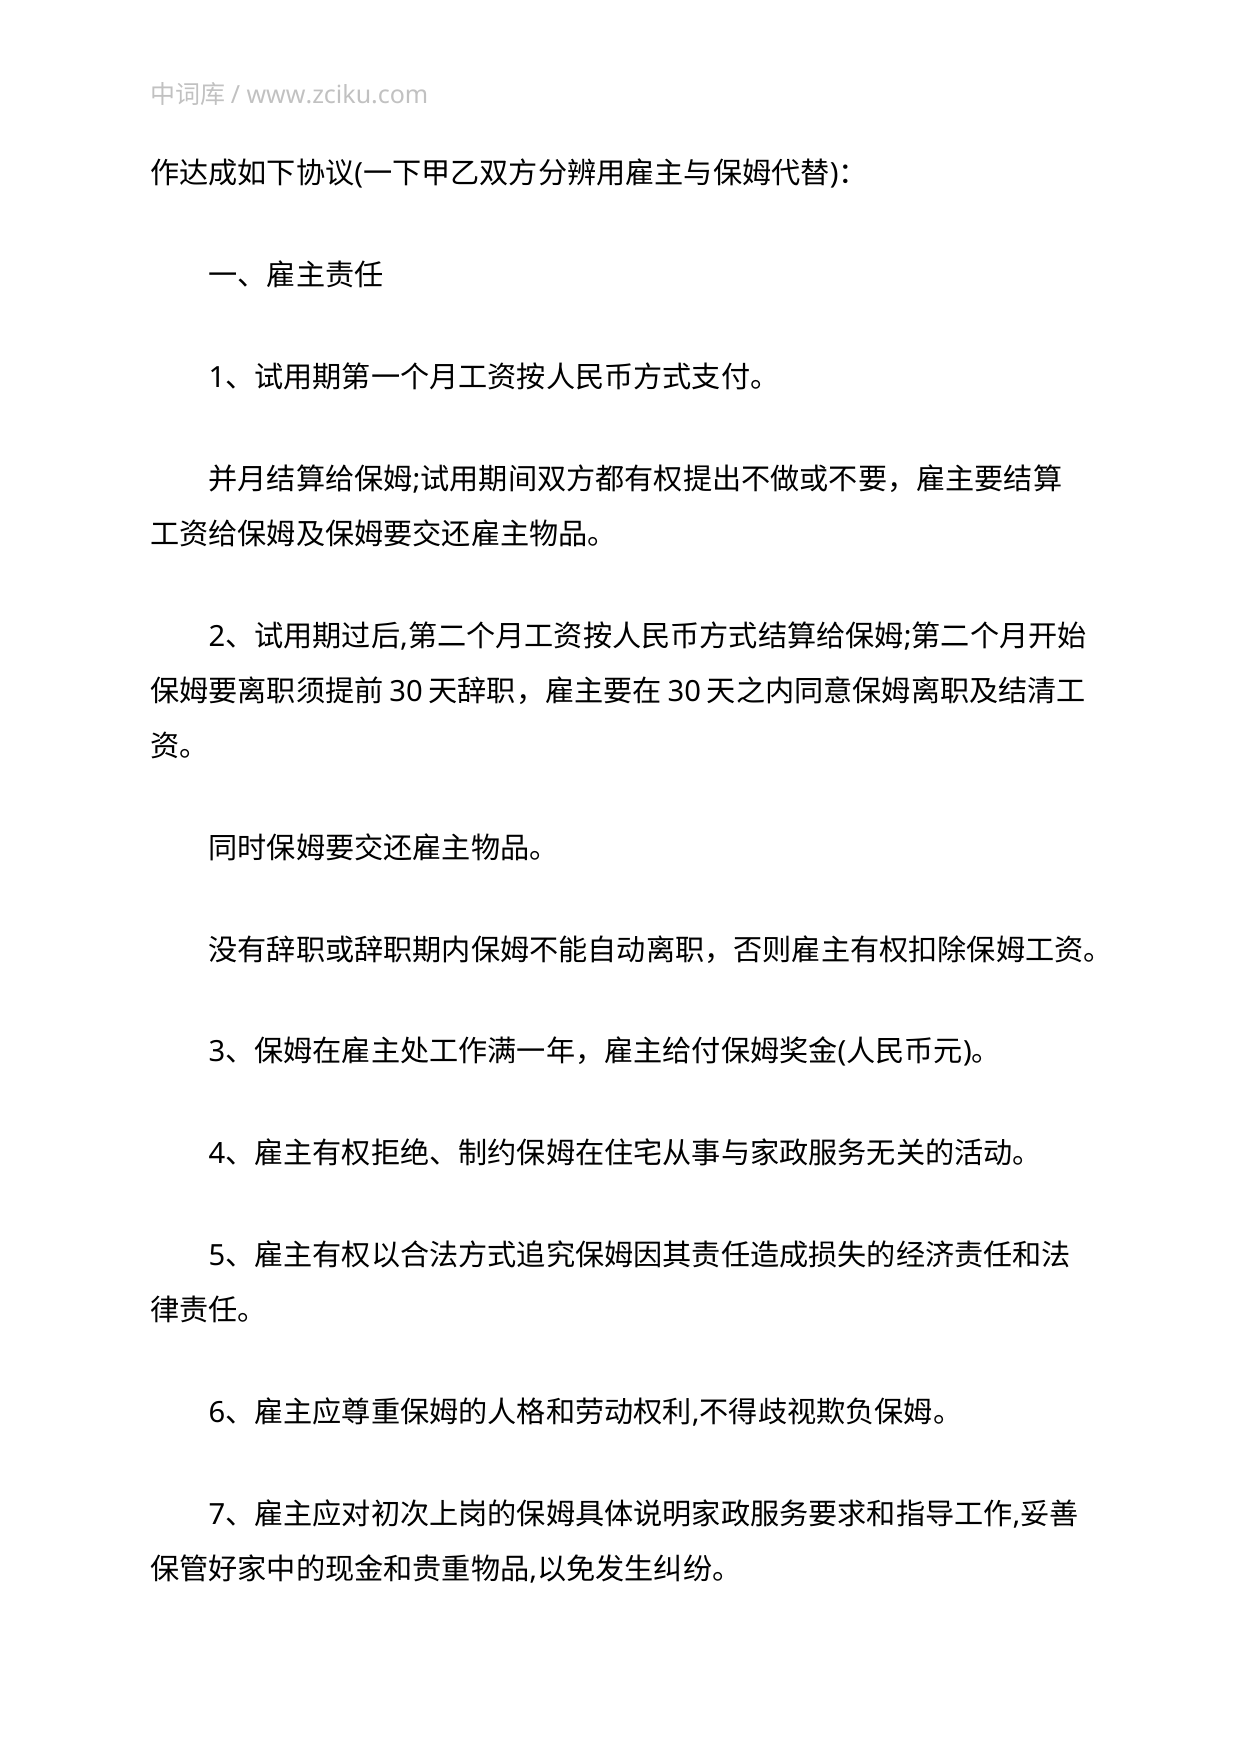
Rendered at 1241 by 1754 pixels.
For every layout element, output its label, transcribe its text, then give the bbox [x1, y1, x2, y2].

text 没有辞职或辞职期内保姆不能自动离职，否则雇主有权扣除保姆工资。 [150, 926, 1090, 968]
text 一、雇主责任 [150, 252, 1090, 294]
text 6、雇主应尊重保姆的人格和劳动权利,不得歧视欺负保姆。 [150, 1388, 1090, 1431]
text 1、试用期第一个月工资按人民币方式支付。 [150, 354, 1090, 396]
text 同时保姆要交还雇主物品。 [150, 824, 1090, 867]
text 5、雇主有权以合法方式追究保姆因其责任造成损失的经济责任和法律责任。 [150, 1232, 1090, 1329]
text 并月结算给保姆;试用期间双方都有权提出不做或不要，雇主要结算工资给保姆及保姆要交还雇主物品。 [150, 456, 1090, 553]
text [150, 150, 1090, 192]
text 4、雇主有权拒绝、制约保姆在住宅从事与家政服务无关的活动。 [150, 1130, 1090, 1172]
text 7、雇主应对初次上岗的保姆具体说明家政服务要求和指导工作,妥善保管好家中的现金和贵重物品,以免发生纠纷。 [150, 1491, 1090, 1588]
text 2、试用期过后,第二个月工资按人民币方式结算给保姆;第二个月开始保姆要离职须提前30天辞职，雇主要在30天之内同意保姆离职及结清工资。 [150, 612, 1090, 765]
text 3、保姆在雇主处工作满一年，雇主给付保姆奖金(人民币元)。 [150, 1028, 1090, 1070]
